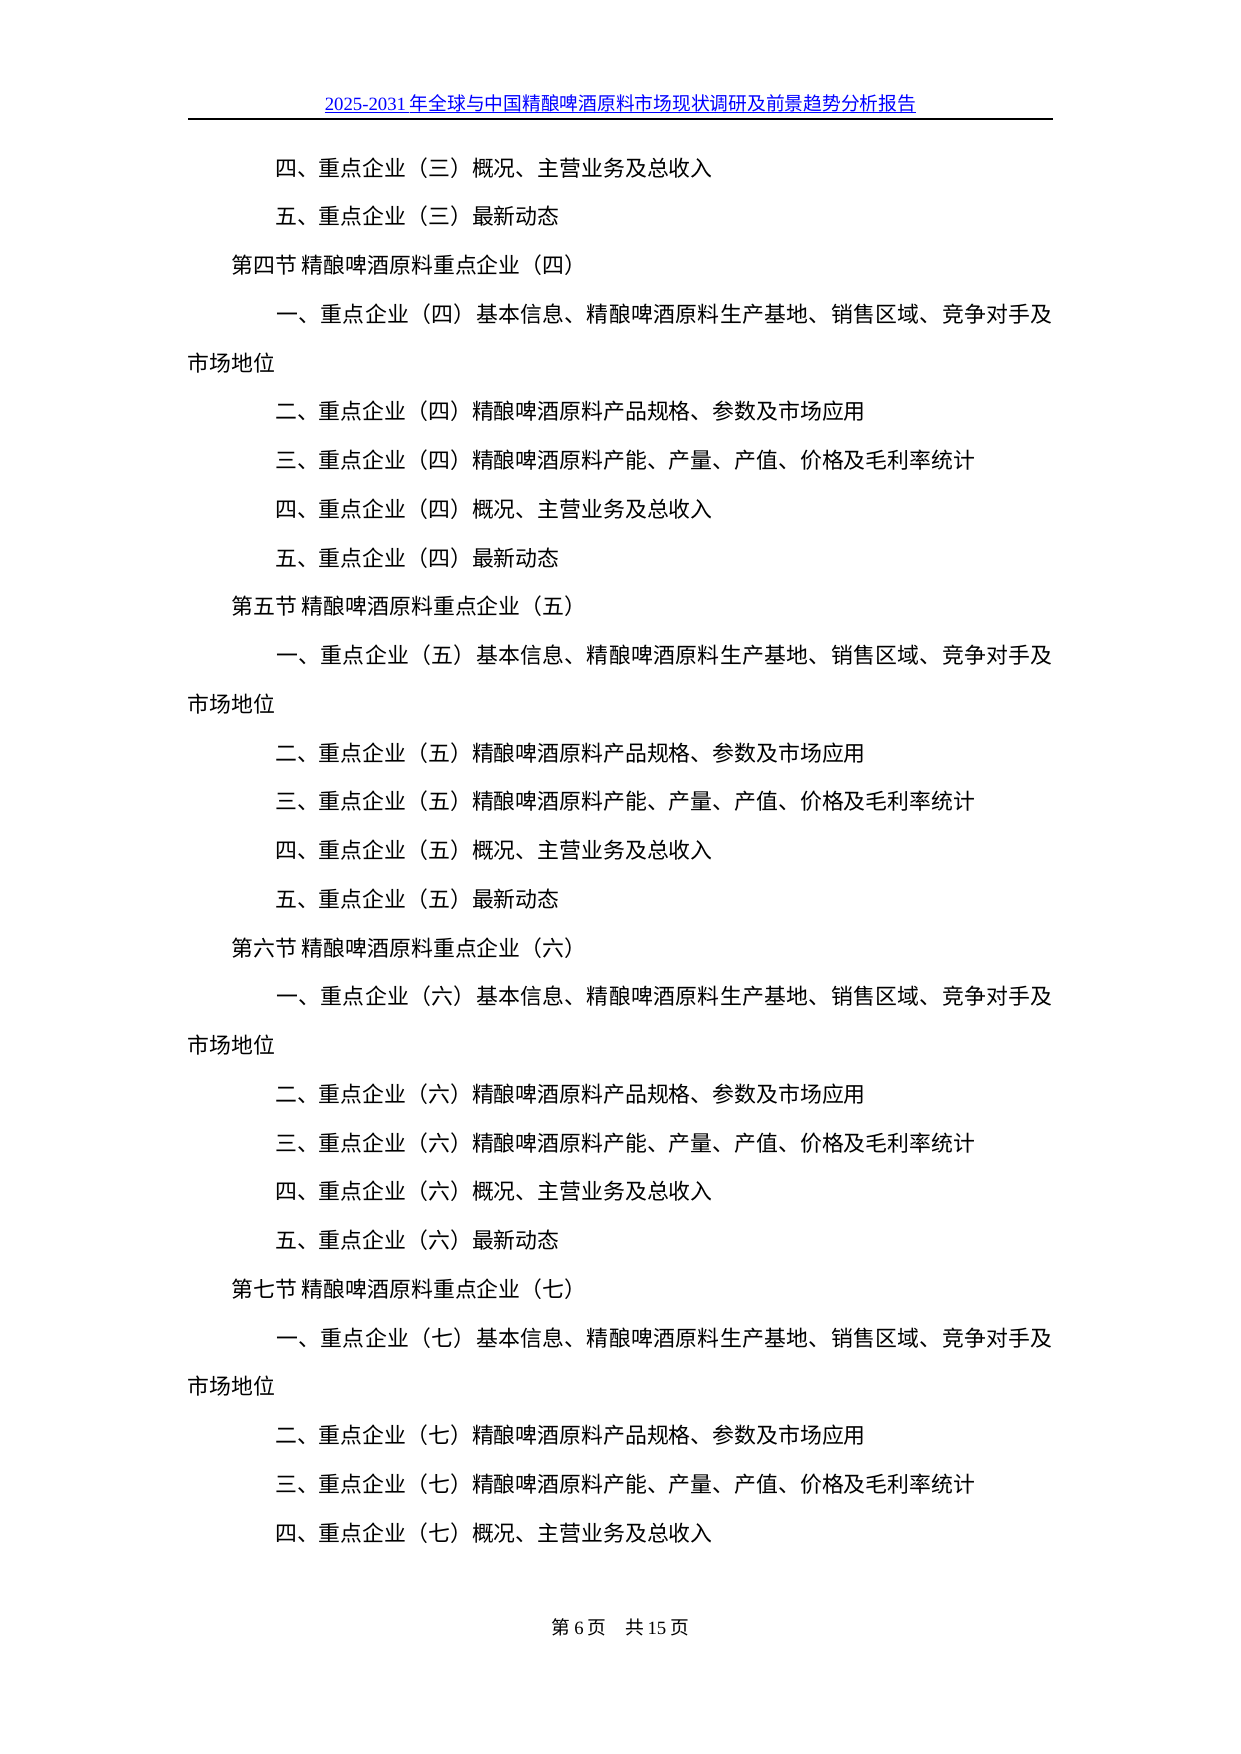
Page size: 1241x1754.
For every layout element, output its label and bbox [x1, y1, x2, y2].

text [187, 150, 1053, 1548]
